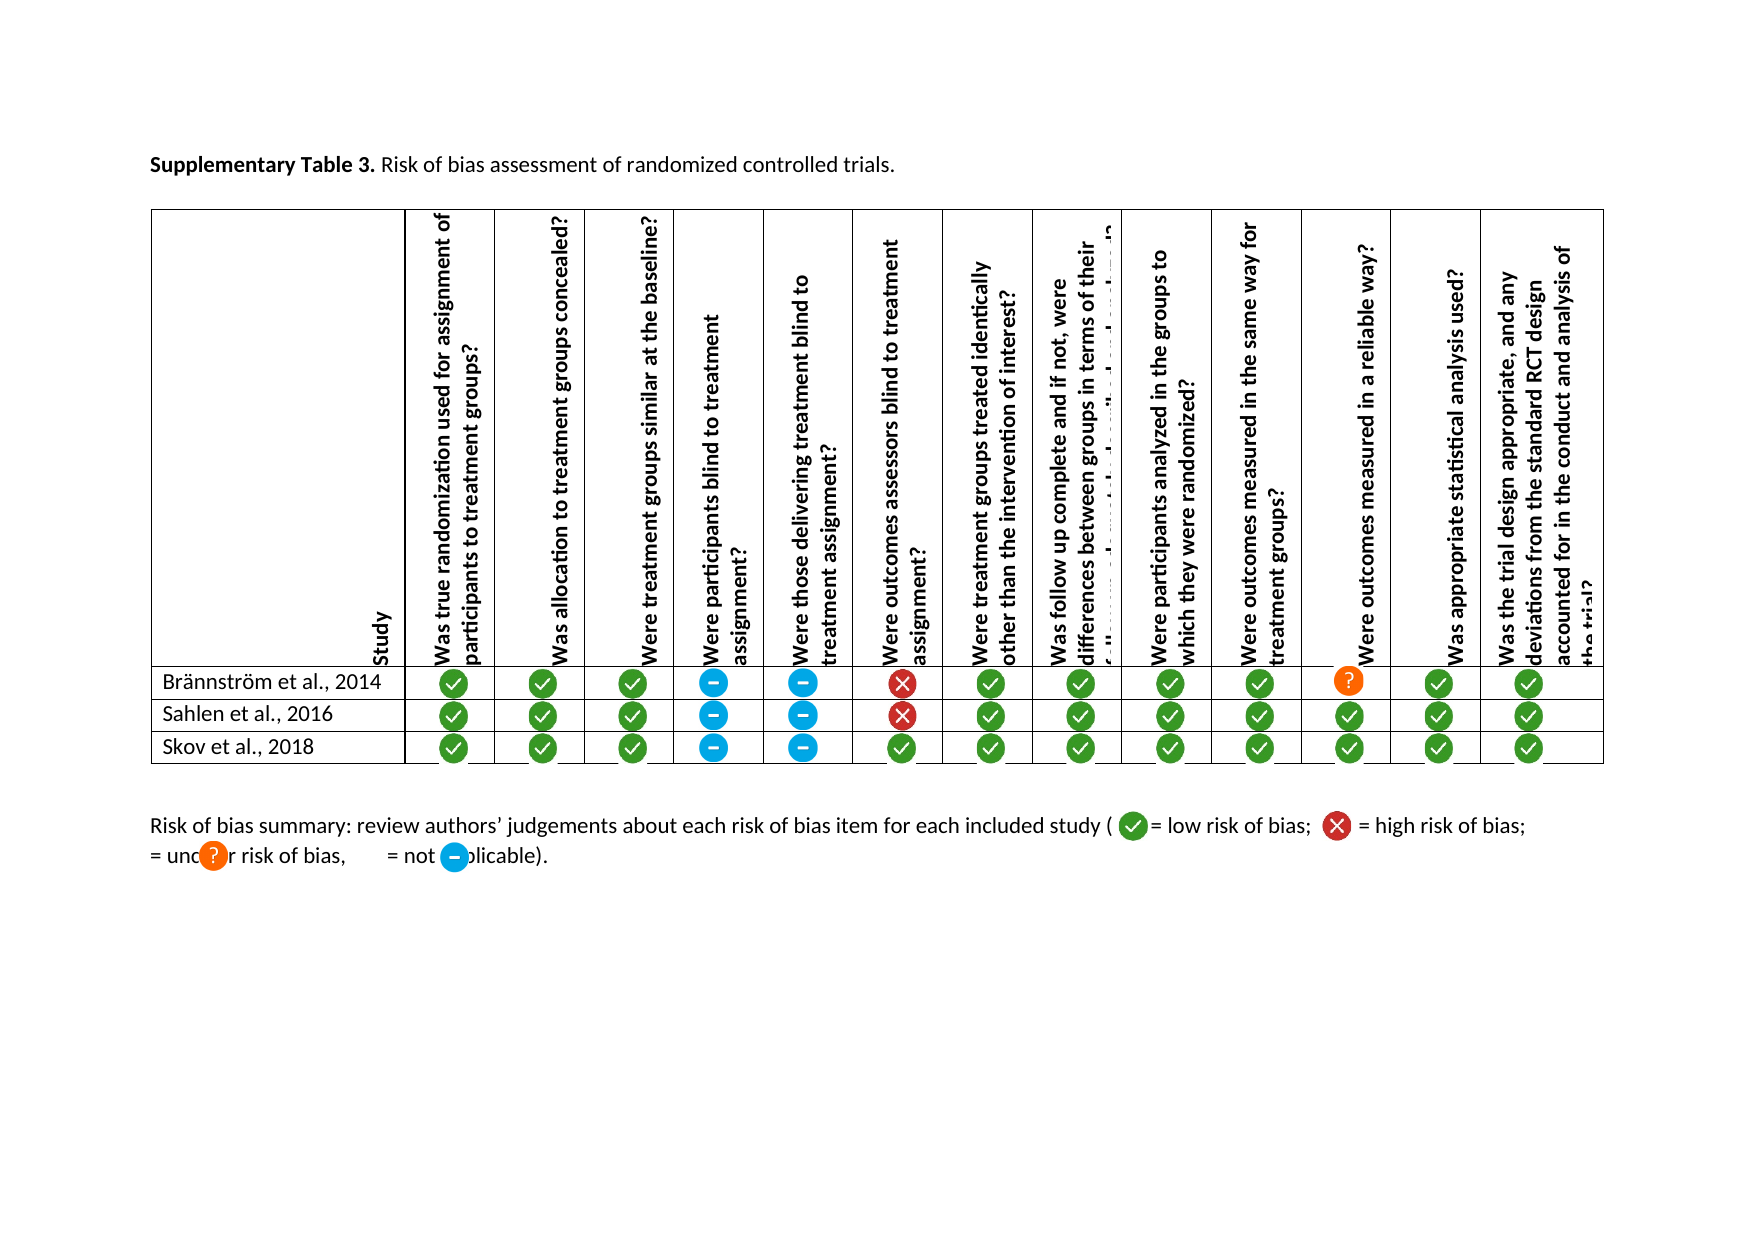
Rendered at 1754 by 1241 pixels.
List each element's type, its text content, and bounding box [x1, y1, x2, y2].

picture [1066, 668, 1095, 699]
picture [976, 700, 1006, 731]
picture [618, 700, 648, 731]
table_header Were outcomes measured in a reliable way? [1302, 210, 1390, 666]
picture [1335, 700, 1364, 731]
picture [1333, 666, 1364, 696]
picture [1118, 811, 1149, 841]
table_cell [764, 732, 852, 763]
table_cell [853, 732, 942, 763]
picture [1245, 700, 1275, 731]
picture [719, 668, 729, 680]
picture [698, 700, 708, 730]
picture [1156, 700, 1185, 731]
picture [809, 733, 818, 742]
picture [976, 733, 1006, 764]
table_cell [1543, 700, 1603, 731]
picture [528, 700, 558, 731]
picture [1424, 700, 1454, 731]
picture [1156, 733, 1185, 764]
table_cell [1364, 700, 1390, 731]
picture [439, 668, 468, 699]
table_header Were treatment groups similar at the baseline? [585, 210, 673, 666]
table_cell Sahlen et al., 2016 [152, 700, 404, 731]
table_cell [1302, 700, 1335, 731]
picture [459, 864, 469, 873]
table_cell [1212, 700, 1245, 731]
picture [887, 733, 916, 764]
table_cell [1391, 667, 1480, 698]
picture [887, 668, 917, 699]
text Risk of bias summary: review authors’ judgements about each risk of bias item for each included study ( = low risk of bias; = high risk of bias; = unclear risk of bias, = not applicable). [150, 811, 1604, 869]
picture [808, 700, 818, 709]
picture [1245, 668, 1275, 699]
table_header Was follow up complete and if not, were differences between groups in terms of their follow up adequately described and analyzed? [1033, 210, 1121, 666]
table_header Was true randomization used for assignment of participants to treatment groups? [406, 210, 494, 666]
table_cell [1302, 732, 1390, 763]
table_cell [1033, 700, 1066, 731]
table_cell [585, 700, 618, 731]
table_cell [406, 700, 439, 731]
picture [439, 842, 451, 873]
table_header Was appropriate statistical analysis used? [1391, 210, 1480, 666]
table_cell [917, 700, 942, 731]
table_cell [943, 667, 1032, 698]
picture [618, 733, 648, 764]
table_cell [495, 732, 584, 763]
table_cell [585, 667, 673, 698]
table_cell [764, 667, 852, 698]
table_cell [853, 700, 887, 731]
table_cell [1391, 700, 1424, 731]
picture [976, 668, 1006, 699]
table_cell [853, 667, 942, 698]
table_cell [495, 700, 528, 731]
picture [787, 668, 799, 698]
picture [809, 668, 818, 677]
picture [1514, 700, 1543, 731]
picture [618, 668, 648, 699]
table_cell [1391, 732, 1480, 763]
table_cell [1275, 700, 1301, 731]
table_cell [585, 732, 673, 763]
picture [721, 718, 729, 730]
table_cell Brännström et al., 2014 [152, 667, 404, 698]
picture [718, 685, 729, 698]
picture [787, 733, 797, 762]
table_header Was the trial design appropriate, and any deviations from the standard RCT design accounted for in the conduct and analysis of the trial? [1481, 210, 1603, 666]
picture [460, 842, 469, 851]
picture [787, 700, 798, 730]
picture [1066, 733, 1095, 764]
picture [1514, 668, 1543, 699]
table_cell [1302, 667, 1390, 698]
picture [810, 754, 818, 762]
table_cell [648, 700, 673, 731]
table_cell [558, 700, 584, 731]
table_header Were treatment groups treated identically other than the intervention of interest? [943, 210, 1032, 666]
picture [528, 733, 558, 764]
table_cell [1033, 732, 1121, 763]
picture [721, 750, 729, 762]
table_cell [1122, 700, 1156, 731]
table_header Was allocation to treatment groups concealed? [495, 210, 584, 666]
table_cell [943, 732, 1032, 763]
picture [719, 733, 729, 745]
table_header Were participants blind to treatment assignment? [674, 210, 763, 666]
text Supplementary Table 3. Risk of bias assessment of randomized controlled trials. [150, 150, 1604, 178]
table_cell [1481, 667, 1603, 698]
table_cell [1122, 732, 1211, 763]
table_cell [1122, 667, 1211, 698]
picture [439, 700, 468, 731]
table_cell [764, 700, 852, 731]
picture [1424, 733, 1454, 764]
table_cell [406, 667, 494, 698]
table_header Were those delivering treatment blind to treatment assignment? [764, 210, 852, 666]
table_cell [468, 700, 494, 731]
picture [1156, 668, 1185, 699]
picture [1066, 700, 1095, 731]
table_cell [1212, 732, 1301, 763]
picture [439, 733, 468, 764]
picture [198, 841, 228, 871]
picture [528, 668, 558, 699]
table_header Were outcomes measured in the same way for treatment groups? [1212, 210, 1301, 666]
table_cell [1033, 667, 1121, 698]
picture [1514, 733, 1543, 764]
table_header Were outcomes assessors blind to treatment assignment? [853, 210, 942, 666]
table_header Study [152, 210, 404, 666]
table_cell [1185, 700, 1211, 731]
picture [807, 689, 818, 698]
picture [719, 700, 729, 713]
picture [698, 733, 708, 762]
table_cell [1481, 700, 1514, 731]
table_cell [1006, 700, 1032, 731]
table_cell [495, 667, 584, 698]
picture [887, 700, 917, 731]
picture [1245, 733, 1275, 764]
table_cell [1481, 732, 1603, 763]
picture [1424, 668, 1454, 699]
table_cell [674, 732, 763, 763]
table_cell [1454, 700, 1480, 731]
picture [810, 722, 818, 730]
table_cell [674, 667, 763, 698]
table_cell [1095, 700, 1121, 731]
table_cell Skov et al., 2018 [152, 732, 404, 763]
table_cell [406, 732, 494, 763]
table_header Were participants analyzed in the groups to which they were randomized? [1122, 210, 1211, 666]
picture [1335, 733, 1364, 764]
picture [698, 668, 710, 698]
picture [1321, 811, 1352, 841]
table_cell [943, 700, 976, 731]
table_cell [1212, 667, 1301, 698]
table_cell [674, 700, 763, 731]
